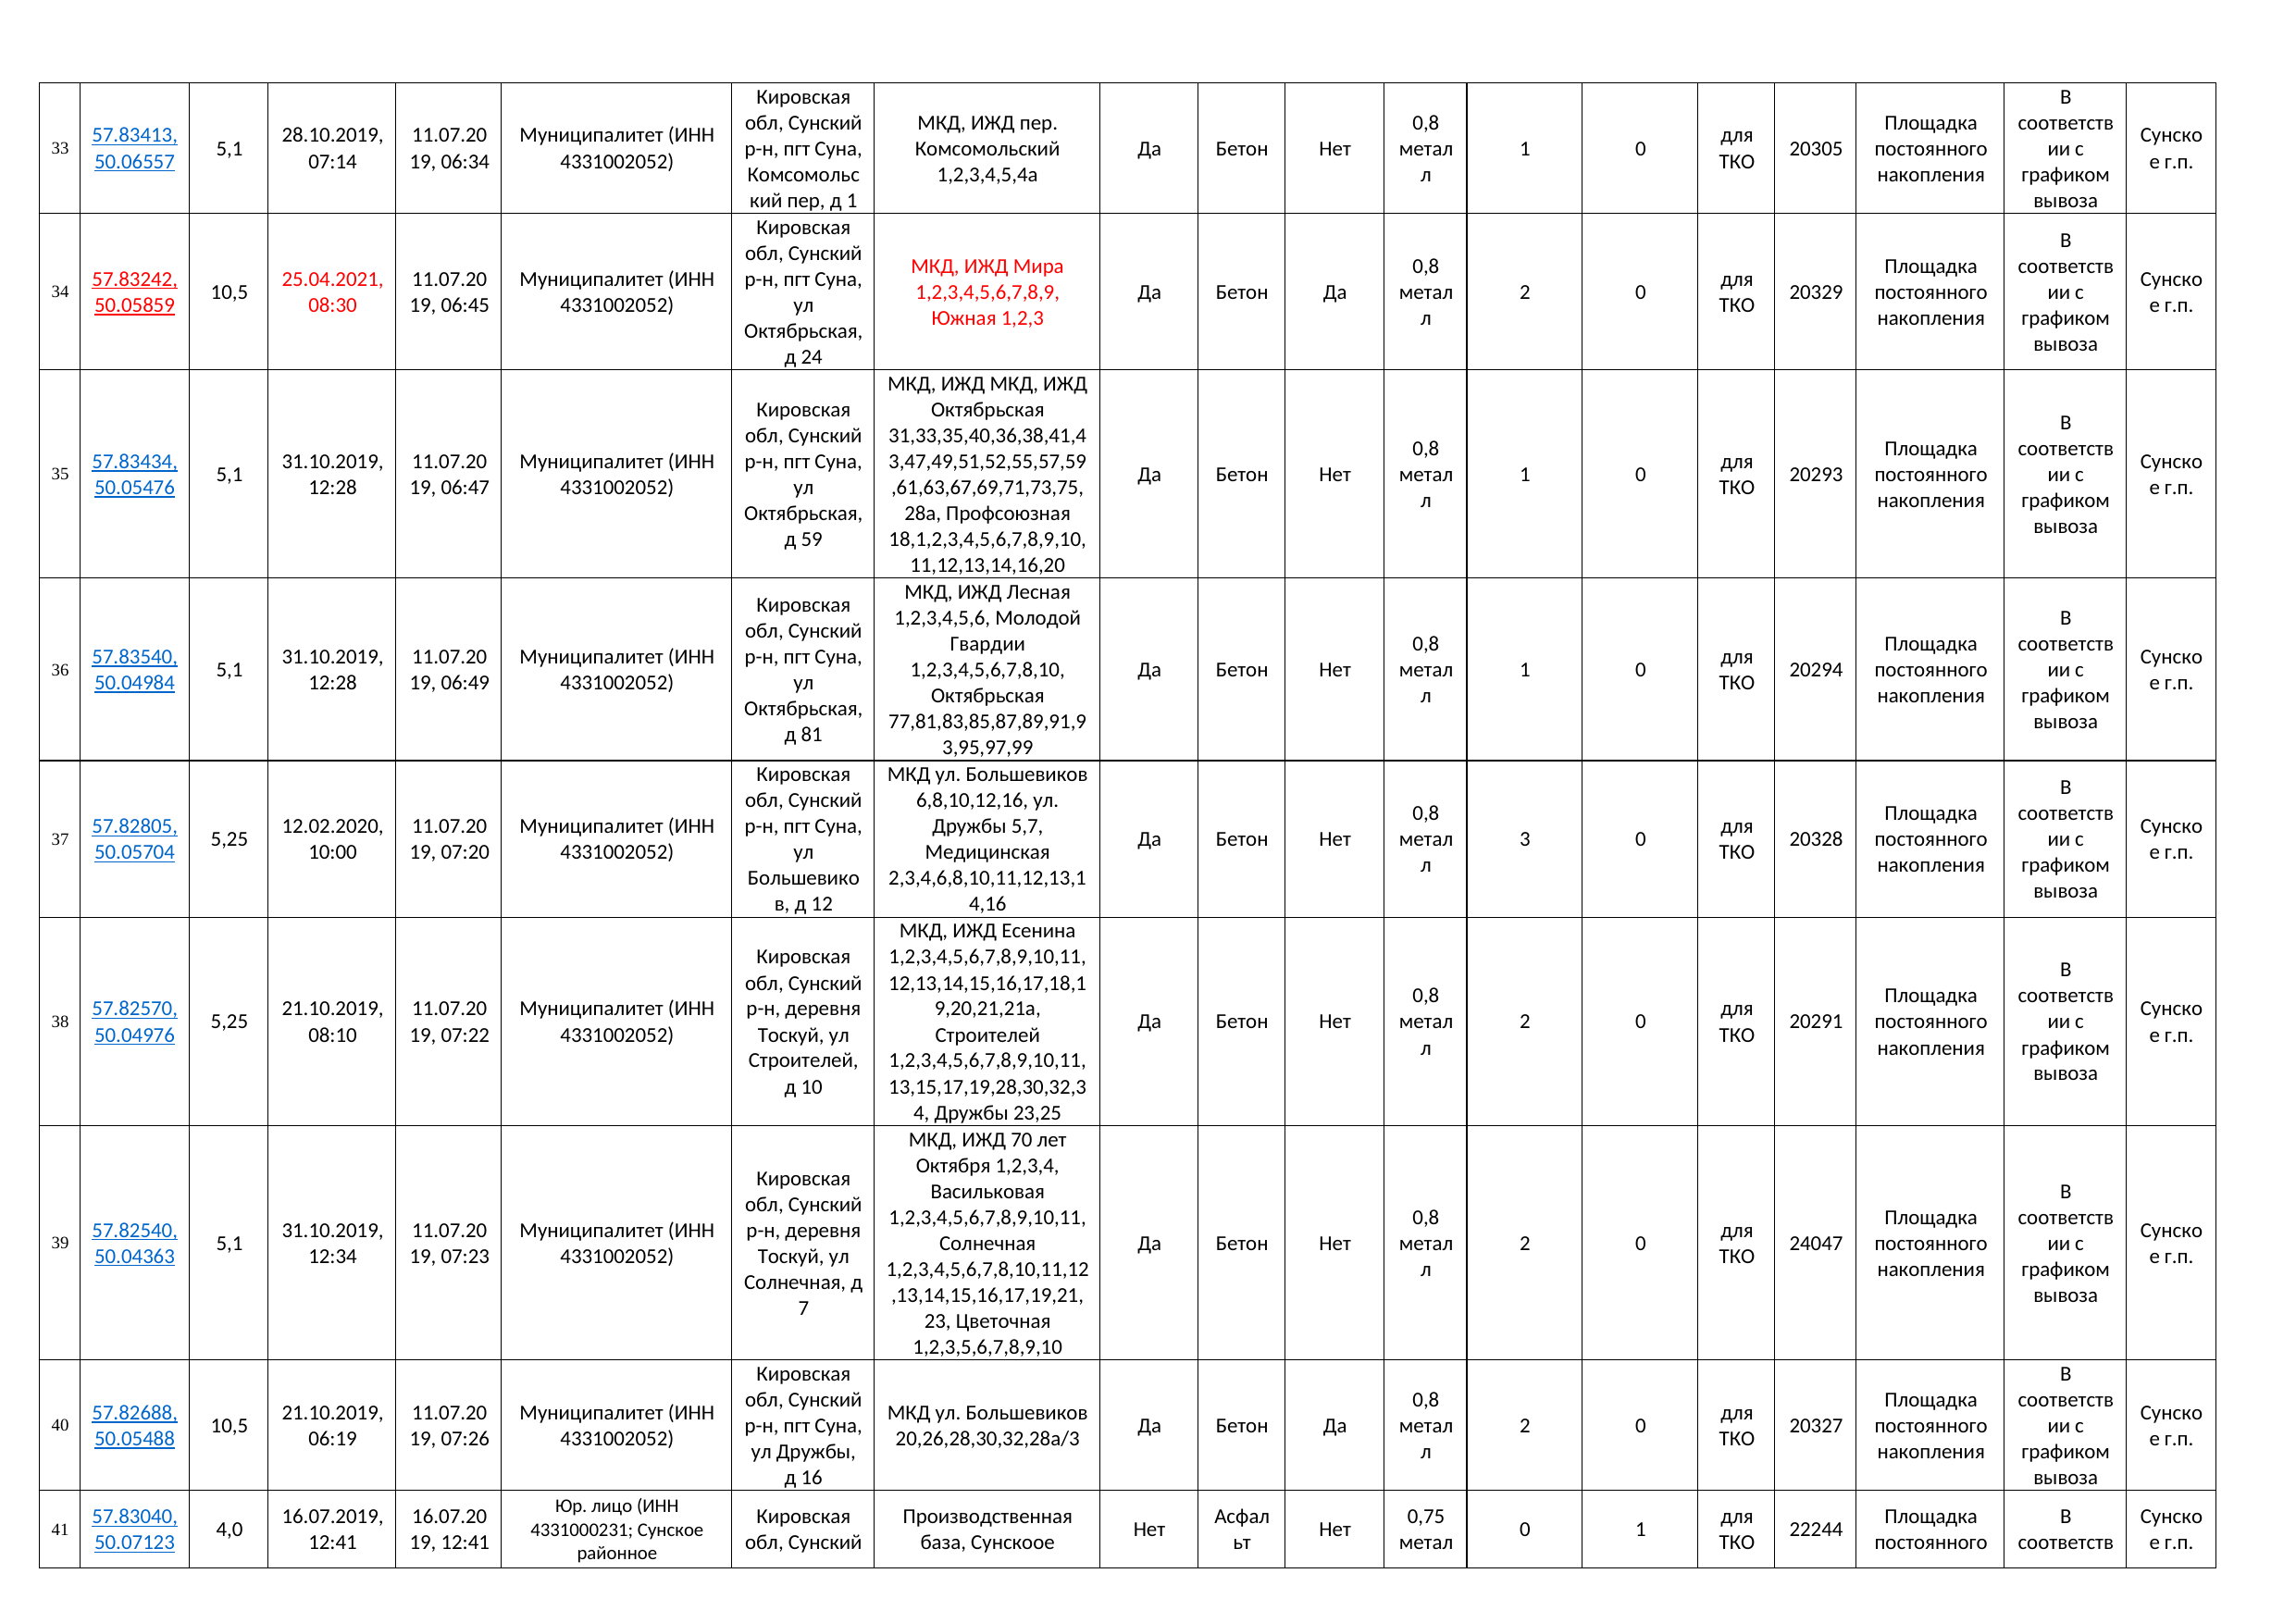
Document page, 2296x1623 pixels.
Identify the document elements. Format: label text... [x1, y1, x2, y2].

table_cell Кировская обл, Сунский р-н, деревня Тоскуй, ул Строителей, д 10 [732, 918, 874, 1125]
table_cell МКД, ИЖД МКД, ИЖД Октябрьская 31,33,35,40,36,38,41,43,47,49,51,52,55,57,59,61,63,67,69,71,73,75,28а, Профсоюзная 18,1,2,3,4,5,6,7,8,9,10,11,12,13,14,16,20 [875, 370, 1099, 577]
table_cell для ТКО [1698, 214, 1774, 369]
table_cell 33 [40, 83, 80, 213]
table_cell Бетон [1198, 83, 1285, 213]
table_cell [1856, 1491, 2004, 1567]
table_cell 35 [40, 370, 80, 577]
table_cell 20294 [1775, 578, 1855, 760]
table_cell 1 [1582, 1491, 1697, 1567]
table_cell Муниципалитет (ИНН 4331002052) [502, 370, 731, 577]
table_cell 57.83434, 50.05476 [81, 370, 189, 577]
table_cell для ТКО [1698, 1360, 1774, 1490]
table_cell МКД, ИЖД 70 лет Октября 1,2,3,4, Васильковая 1,2,3,4,5,6,7,8,9,10,11, Солнечная 1,2,3,4,5,6,7,8,10,11,12,13,14,15,16,17,19,21,23, Цветочная 1,2,3,5,6,7,8,9,10 [875, 1126, 1099, 1359]
table_cell для ТКО [1698, 578, 1774, 760]
table_cell Кировская обл, Сунский р-н, пгт Суна, ул Октябрьская, д 59 [732, 370, 874, 577]
table_cell В соответствии с графиком вывоза [2004, 578, 2126, 760]
table_cell Да [1100, 918, 1198, 1125]
table_cell 2 [1468, 214, 1582, 369]
table_cell Нет [1285, 370, 1384, 577]
table_cell 5,1 [190, 1126, 267, 1359]
table_cell Нет [1285, 762, 1384, 917]
table_cell для ТКО [1698, 918, 1774, 1125]
table_cell 0 [1468, 1491, 1582, 1567]
table_cell 37 [40, 762, 80, 917]
table_cell 0,8 металл [1384, 918, 1466, 1125]
table_cell Нет [1285, 83, 1384, 213]
table_cell Сунское г.п. [2127, 214, 2215, 369]
table_cell Да [1100, 83, 1198, 213]
table_cell Сунское г.п. [2127, 762, 2215, 917]
table_cell Кировская обл, Сунский р-н, пгт Суна, ул Большевиков, д 12 [732, 762, 874, 917]
table_cell Площадка постоянного накопления [1856, 762, 2004, 917]
table_cell В соответствии с графиком вывоза [2004, 762, 2126, 917]
table_cell Площадка постоянного накопления [1856, 370, 2004, 577]
table_cell 28.10.2019, 07:14 [268, 83, 395, 213]
table_cell 11.07.2019, 06:45 [396, 214, 501, 369]
table_cell 11.07.2019, 07:22 [396, 918, 501, 1125]
table_cell 2 [1468, 1126, 1582, 1359]
table_cell Муниципалитет (ИНН 4331002052) [502, 1360, 731, 1490]
table_cell Да [1100, 214, 1198, 369]
table_cell 1 [1468, 370, 1582, 577]
table_cell Сунское г.п. [2127, 1491, 2215, 1567]
table_cell МКД ул. Большевиков 20,26,28,30,32,28а/3 [875, 1360, 1099, 1490]
table_cell Асфальт [1198, 1491, 1285, 1567]
table_cell 24047 [1775, 1126, 1855, 1359]
table_cell 31.10.2019, 12:28 [268, 578, 395, 760]
table_cell В соответствии с графиком вывоза [2004, 1126, 2126, 1359]
table_cell Кировская обл, Сунский р-н, пгт Суна, ул Октябрьская, д 24 [732, 214, 874, 369]
table_cell 20328 [1775, 762, 1855, 917]
table_cell МКД, ИЖД Лесная 1,2,3,4,5,6, Молодой Гвардии 1,2,3,4,5,6,7,8,10, Октябрьская 77,81,83,85,87,89,91,93,95,97,99 [875, 578, 1099, 760]
table_cell Сунское г.п. [2127, 83, 2215, 213]
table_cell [502, 83, 731, 213]
table_cell Бетон [1198, 762, 1285, 917]
table_cell Бетон [1198, 370, 1285, 577]
table_cell 22244 [1775, 1491, 1855, 1567]
table_cell 57.83413, 50.06557 [81, 83, 189, 213]
table_cell 16.07.2019, 12:41 [396, 1491, 501, 1567]
table_cell 16.07.2019, 12:41 [268, 1491, 395, 1567]
table_cell 11.07.2019, 07:26 [396, 1360, 501, 1490]
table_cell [502, 1491, 731, 1567]
table_cell для ТКО [1698, 1491, 1774, 1567]
table_cell Муниципалитет (ИНН 4331002052) [502, 918, 731, 1125]
table_cell Бетон [1198, 578, 1285, 760]
table_cell 21.10.2019, 06:19 [268, 1360, 395, 1490]
table_cell 0,8 металл [1384, 1360, 1466, 1490]
table_cell 5,1 [190, 370, 267, 577]
table_cell 57.83242, 50.05859 [81, 214, 189, 369]
table_cell 5,1 [190, 83, 267, 213]
table_cell 57.83040, 50.07123 [81, 1491, 189, 1567]
table_cell Площадка постоянного накопления [1856, 214, 2004, 369]
table_cell 4,0 [190, 1491, 267, 1567]
table_cell Площадка постоянного накопления [1856, 1360, 2004, 1490]
table_cell 12.02.2020, 10:00 [268, 762, 395, 917]
table_cell Сунское г.п. [2127, 1126, 2215, 1359]
table_cell Да [1100, 762, 1198, 917]
table_cell Да [1100, 1126, 1198, 1359]
table_cell 39 [40, 1126, 80, 1359]
table_cell 3 [1468, 762, 1582, 917]
table_cell Да [1285, 214, 1384, 369]
table_cell 21.10.2019, 08:10 [268, 918, 395, 1125]
table_cell 5,25 [190, 762, 267, 917]
table_cell 1 [1468, 578, 1582, 760]
table_cell Нет [1285, 578, 1384, 760]
table_cell 11.07.2019, 06:34 [396, 83, 501, 213]
table_cell Муниципалитет (ИНН 4331002052) [502, 1126, 731, 1359]
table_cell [1856, 83, 2004, 213]
table_cell 31.10.2019, 12:34 [268, 1126, 395, 1359]
table_cell 0,8 металл [1384, 762, 1466, 917]
table_cell Муниципалитет (ИНН 4331002052) [502, 214, 731, 369]
table_cell для ТКО [1698, 370, 1774, 577]
table_cell Площадка постоянного накопления [1856, 1126, 2004, 1359]
table_cell Кировская обл, Сунский р-н, пгт Суна, ул Дружбы, д 16 [732, 1360, 874, 1490]
table_cell 34 [40, 214, 80, 369]
table_cell Кировская обл, Сунский р-н, пгт Суна, Комсомольский пер, д 1 [732, 83, 874, 213]
table_cell 0 [1582, 1360, 1697, 1490]
table_cell 10,5 [190, 214, 267, 369]
table_cell Муниципалитет (ИНН 4331002052) [502, 762, 731, 917]
table_cell Нет [1100, 1491, 1198, 1567]
table_cell 0,8 металл [1384, 578, 1466, 760]
table_cell 0 [1582, 918, 1697, 1125]
table_cell В соответствии с графиком вывоза [2004, 918, 2126, 1125]
table_cell Сунское г.п. [2127, 1360, 2215, 1490]
table_cell Площадка постоянного накопления [1856, 918, 2004, 1125]
table_cell Кировская обл, Сунский р-н, пгт Суна, ул Октябрьская, д 81 [732, 578, 874, 760]
table_cell Сунское г.п. [2127, 370, 2215, 577]
table_cell Да [1285, 1360, 1384, 1490]
table_cell 2 [1468, 918, 1582, 1125]
table_cell Да [1100, 578, 1198, 760]
table_cell Бетон [1198, 214, 1285, 369]
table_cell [875, 1491, 1099, 1567]
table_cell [2004, 83, 2126, 213]
table_cell Бетон [1198, 1126, 1285, 1359]
table_cell В соответствии с графиком вывоза [2004, 214, 2126, 369]
table_cell 0 [1582, 578, 1697, 760]
table_cell МКД, ИЖД Есенина 1,2,3,4,5,6,7,8,9,10,11,12,13,14,15,16,17,18,19,20,21,21а, Строителей 1,2,3,4,5,6,7,8,9,10,11,13,15,17,19,28,30,32,34, Дружбы 23,25 [875, 918, 1099, 1125]
table_cell 25.04.2021, 08:30 [268, 214, 395, 369]
table_cell 20305 [1775, 83, 1855, 213]
table_cell 0,8 металл [1384, 83, 1466, 213]
table_cell 20291 [1775, 918, 1855, 1125]
table_cell 0,75 металл [1384, 1491, 1466, 1567]
table_cell Да [1100, 370, 1198, 577]
table_cell 2 [1468, 1360, 1582, 1490]
table_cell 0 [1582, 83, 1697, 213]
table_cell Нет [1285, 1491, 1384, 1567]
table_cell 5,25 [190, 918, 267, 1125]
table_cell 36 [40, 578, 80, 760]
table_cell Нет [1285, 918, 1384, 1125]
table_cell для ТКО [1698, 1126, 1774, 1359]
table_cell Сунское г.п. [2127, 578, 2215, 760]
table_cell 5,1 [190, 578, 267, 760]
table_cell для ТКО [1698, 762, 1774, 917]
table_cell Нет [1285, 1126, 1384, 1359]
table_cell 20293 [1775, 370, 1855, 577]
table_cell МКД, ИЖД Мира 1,2,3,4,5,6,7,8,9, Южная 1,2,3 [875, 214, 1099, 369]
table_cell 10,5 [190, 1360, 267, 1490]
table_cell 57.82688, 50.05488 [81, 1360, 189, 1490]
table_cell Сунское г.п. [2127, 918, 2215, 1125]
table_cell Бетон [1198, 1360, 1285, 1490]
table_cell 0,8 металл [1384, 214, 1466, 369]
table_cell 1 [1468, 83, 1582, 213]
table_cell 0 [1582, 370, 1697, 577]
table_cell МКД ул. Большевиков 6,8,10,12,16, ул. Дружбы 5,7, Медицинская 2,3,4,6,8,10,11,12,13,14,16 [875, 762, 1099, 917]
table_cell В соответствии с графиком вывоза [2004, 370, 2126, 577]
table_cell Да [1100, 1360, 1198, 1490]
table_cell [732, 1491, 874, 1567]
table_cell Кировская обл, Сунский р-н, деревня Тоскуй, ул Солнечная, д 7 [732, 1126, 874, 1359]
table_cell Площадка постоянного накопления [1856, 578, 2004, 760]
table_cell 0 [1582, 214, 1697, 369]
table_cell 11.07.2019, 07:23 [396, 1126, 501, 1359]
table_cell 0 [1582, 762, 1697, 917]
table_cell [2004, 1491, 2126, 1567]
table_cell 57.82570, 50.04976 [81, 918, 189, 1125]
table_cell 31.10.2019, 12:28 [268, 370, 395, 577]
table_cell 0,8 металл [1384, 370, 1466, 577]
table_cell 11.07.2019, 06:49 [396, 578, 501, 760]
table_cell 57.82540, 50.04363 [81, 1126, 189, 1359]
table_cell 0,8 металл [1384, 1126, 1466, 1359]
table_cell 20329 [1775, 214, 1855, 369]
table_cell 38 [40, 918, 80, 1125]
table_cell Бетон [1198, 918, 1285, 1125]
table_cell В соответствии с графиком вывоза [2004, 1360, 2126, 1490]
table_cell 41 [40, 1491, 80, 1567]
table_cell Муниципалитет (ИНН 4331002052) [502, 578, 731, 760]
table_cell 57.83540, 50.04984 [81, 578, 189, 760]
table_cell МКД, ИЖД пер. Комсомольский 1,2,3,4,5,4а [875, 83, 1099, 213]
table_cell 20327 [1775, 1360, 1855, 1490]
table_cell 11.07.2019, 06:47 [396, 370, 501, 577]
table_cell для ТКО [1698, 83, 1774, 213]
table_cell 40 [40, 1360, 80, 1490]
table_cell 0 [1582, 1126, 1697, 1359]
table_cell 57.82805, 50.05704 [81, 762, 189, 917]
table_cell 11.07.2019, 07:20 [396, 762, 501, 917]
